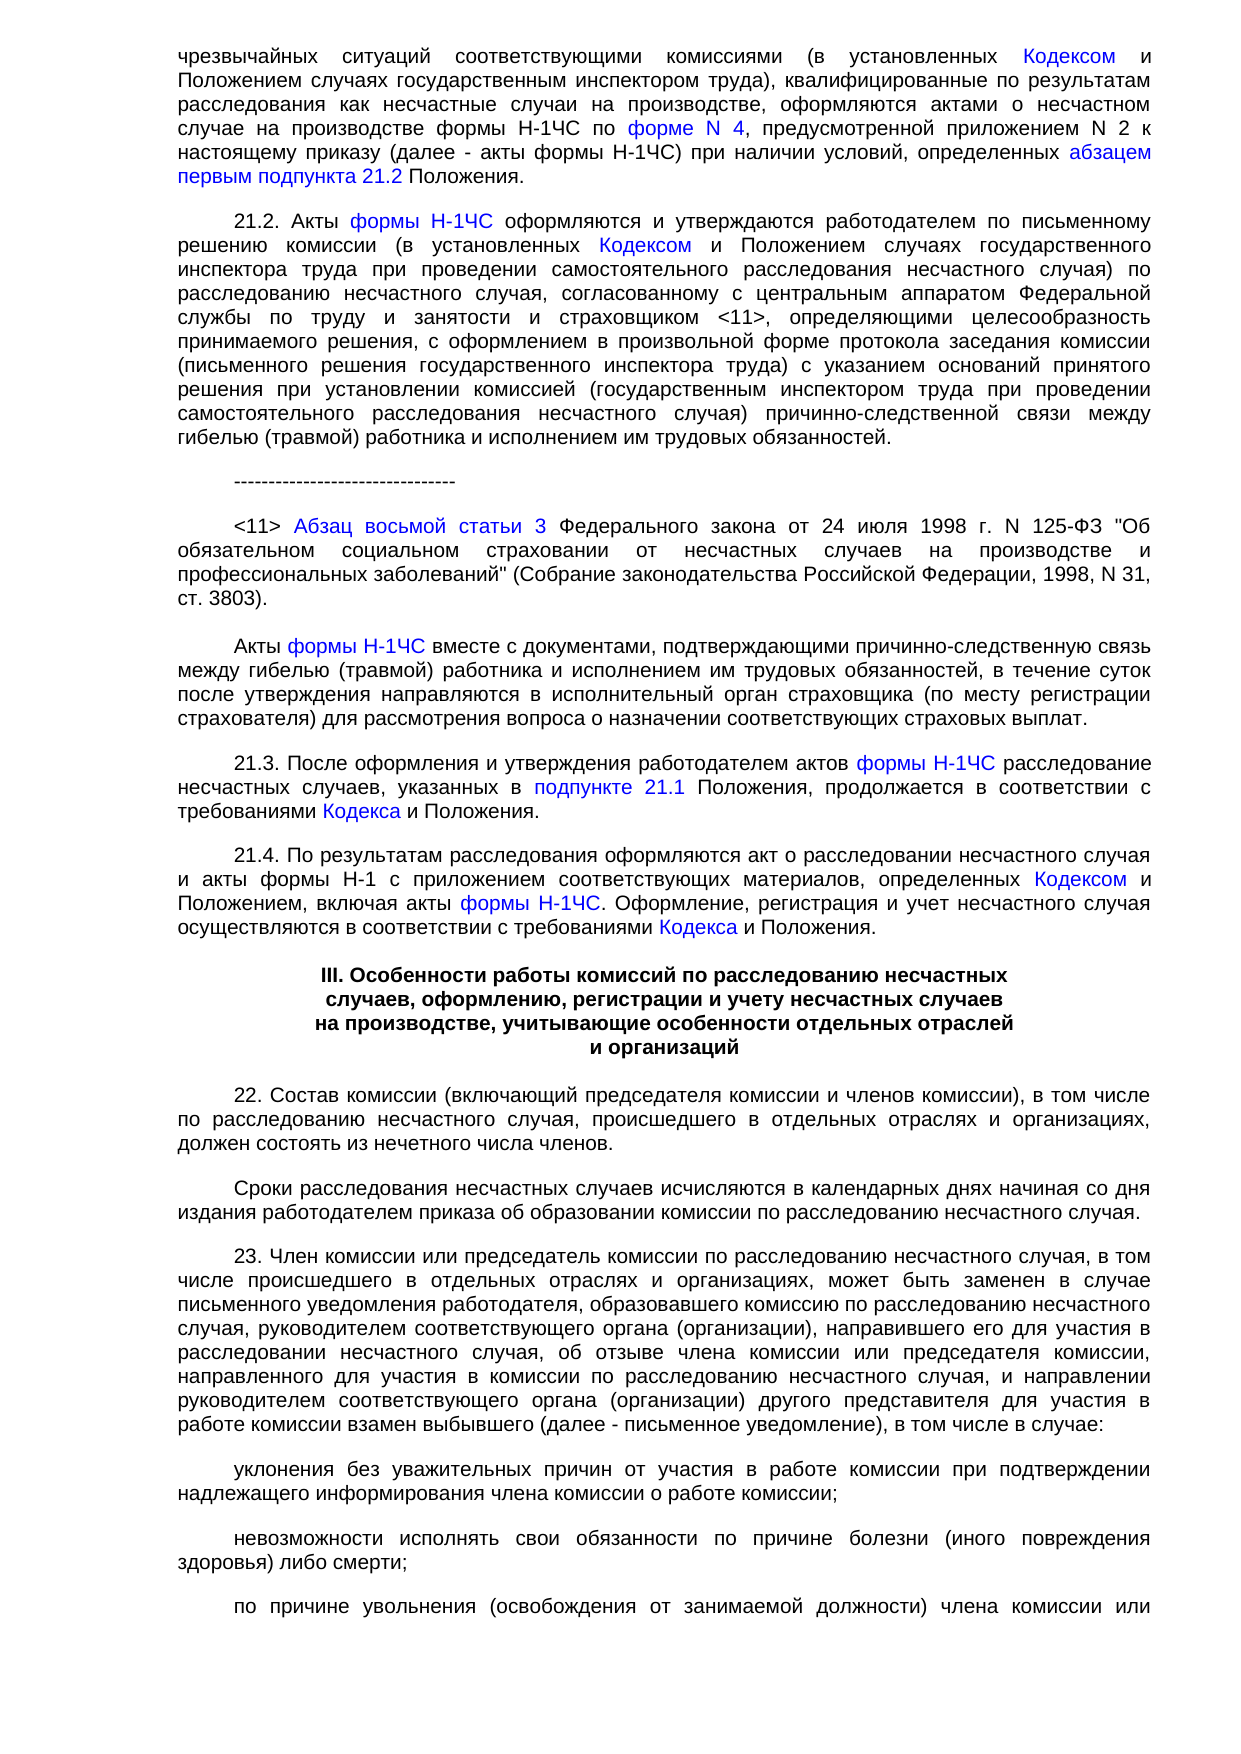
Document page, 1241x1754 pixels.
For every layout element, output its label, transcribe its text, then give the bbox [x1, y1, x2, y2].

text 23. Член комиссии или председатель комиссии по расследованию несчастного случая, в том числе происшедшего в отдельных отраслях и организациях, может быть заменен в случае письменного уведомления работодателя, образовавшего комиссию по расследованию несчастного случая, руководителем соответствующего органа (организации), направившего его для участия в расследовании несчастного случая, об отзыве члена комиссии или председателя комиссии, направленного для участия в комиссии по расследованию несчастного случая, и направлении руководителем соответствующего органа (организации) другого представителя для участия в работе комиссии взамен выбывшего (далее - письменное уведомление), в том числе в случае: [177, 1244, 1152, 1436]
text 22. Состав комиссии (включающий председателя комиссии и членов комиссии), в том числе по расследованию несчастного случая, происшедшего в отдельных отраслях и организациях, должен состоять из нечетного числа членов. [177, 1083, 1152, 1155]
title и организаций [177, 1035, 1152, 1059]
text уклонения без уважительных причин от участия в работе комиссии при подтверждении надлежащего информирования члена комиссии о работе комиссии; [177, 1457, 1152, 1505]
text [177, 44, 1152, 188]
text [177, 1594, 1152, 1618]
title на производстве, учитывающие особенности отдельных отраслей [177, 1011, 1152, 1035]
text 21.3. После оформления и утверждения работодателем актов формы Н-1ЧС расследование несчастных случаев, указанных в подпункте 21.1 Положения, продолжается в соответствии с требованиями Кодекса и Положения. [177, 751, 1152, 822]
text Сроки расследования несчастных случаев исчисляются в календарных днях начиная со дня издания работодателем приказа об образовании комиссии по расследованию несчастного случая. [177, 1176, 1152, 1223]
text Акты формы Н-1ЧС вместе с документами, подтверждающими причинно-следственную связь между гибелью (травмой) работника и исполнением им трудовых обязанностей, в течение суток после утверждения направляются в исполнительный орган страховщика (по месту регистрации страхователя) для рассмотрения вопроса о назначении соответствующих страховых выплат. [177, 634, 1152, 730]
text <11> Абзац восьмой статьи 3 Федерального закона от 24 июля 1998 г. N 125-ФЗ "Об обязательном социальном страховании от несчастных случаев на производстве и профессиональных заболеваний" (Собрание законодательства Российской Федерации, 1998, N 31, ст. 3803). [177, 514, 1152, 610]
text 21.4. По результатам расследования оформляются акт о расследовании несчастного случая и акты формы Н-1 с приложением соответствующих материалов, определенных Кодексом и Положением, включая акты формы Н-1ЧС. Оформление, регистрация и учет несчастного случая осуществляются в соответствии с требованиями Кодекса и Положения. [177, 843, 1152, 939]
title III. Особенности работы комиссий по расследованию несчастных [177, 963, 1152, 987]
text 21.2. Акты формы Н-1ЧС оформляются и утверждаются работодателем по письменному решению комиссии (в установленных Кодексом и Положением случаях государственного инспектора труда при проведении самостоятельного расследования несчастного случая) по расследованию несчастного случая, согласованному с центральным аппаратом Федеральной службы по труду и занятости и страховщиком <11>, определяющими целесообразность принимаемого решения, с оформлением в произвольной форме протокола заседания комиссии (письменного решения государственного инспектора труда) с указанием оснований принятого решения при установлении комиссией (государственным инспектором труда при проведении самостоятельного расследования несчастного случая) причинно-следственной связи между гибелью (травмой) работника и исполнением им трудовых обязанностей. [177, 209, 1152, 448]
text невозможности исполнять свои обязанности по причине болезни (иного повреждения здоровья) либо смерти; [177, 1526, 1152, 1573]
title случаев, оформлению, регистрации и учету несчастных случаев [177, 987, 1152, 1011]
text -------------------------------- [177, 469, 1152, 493]
